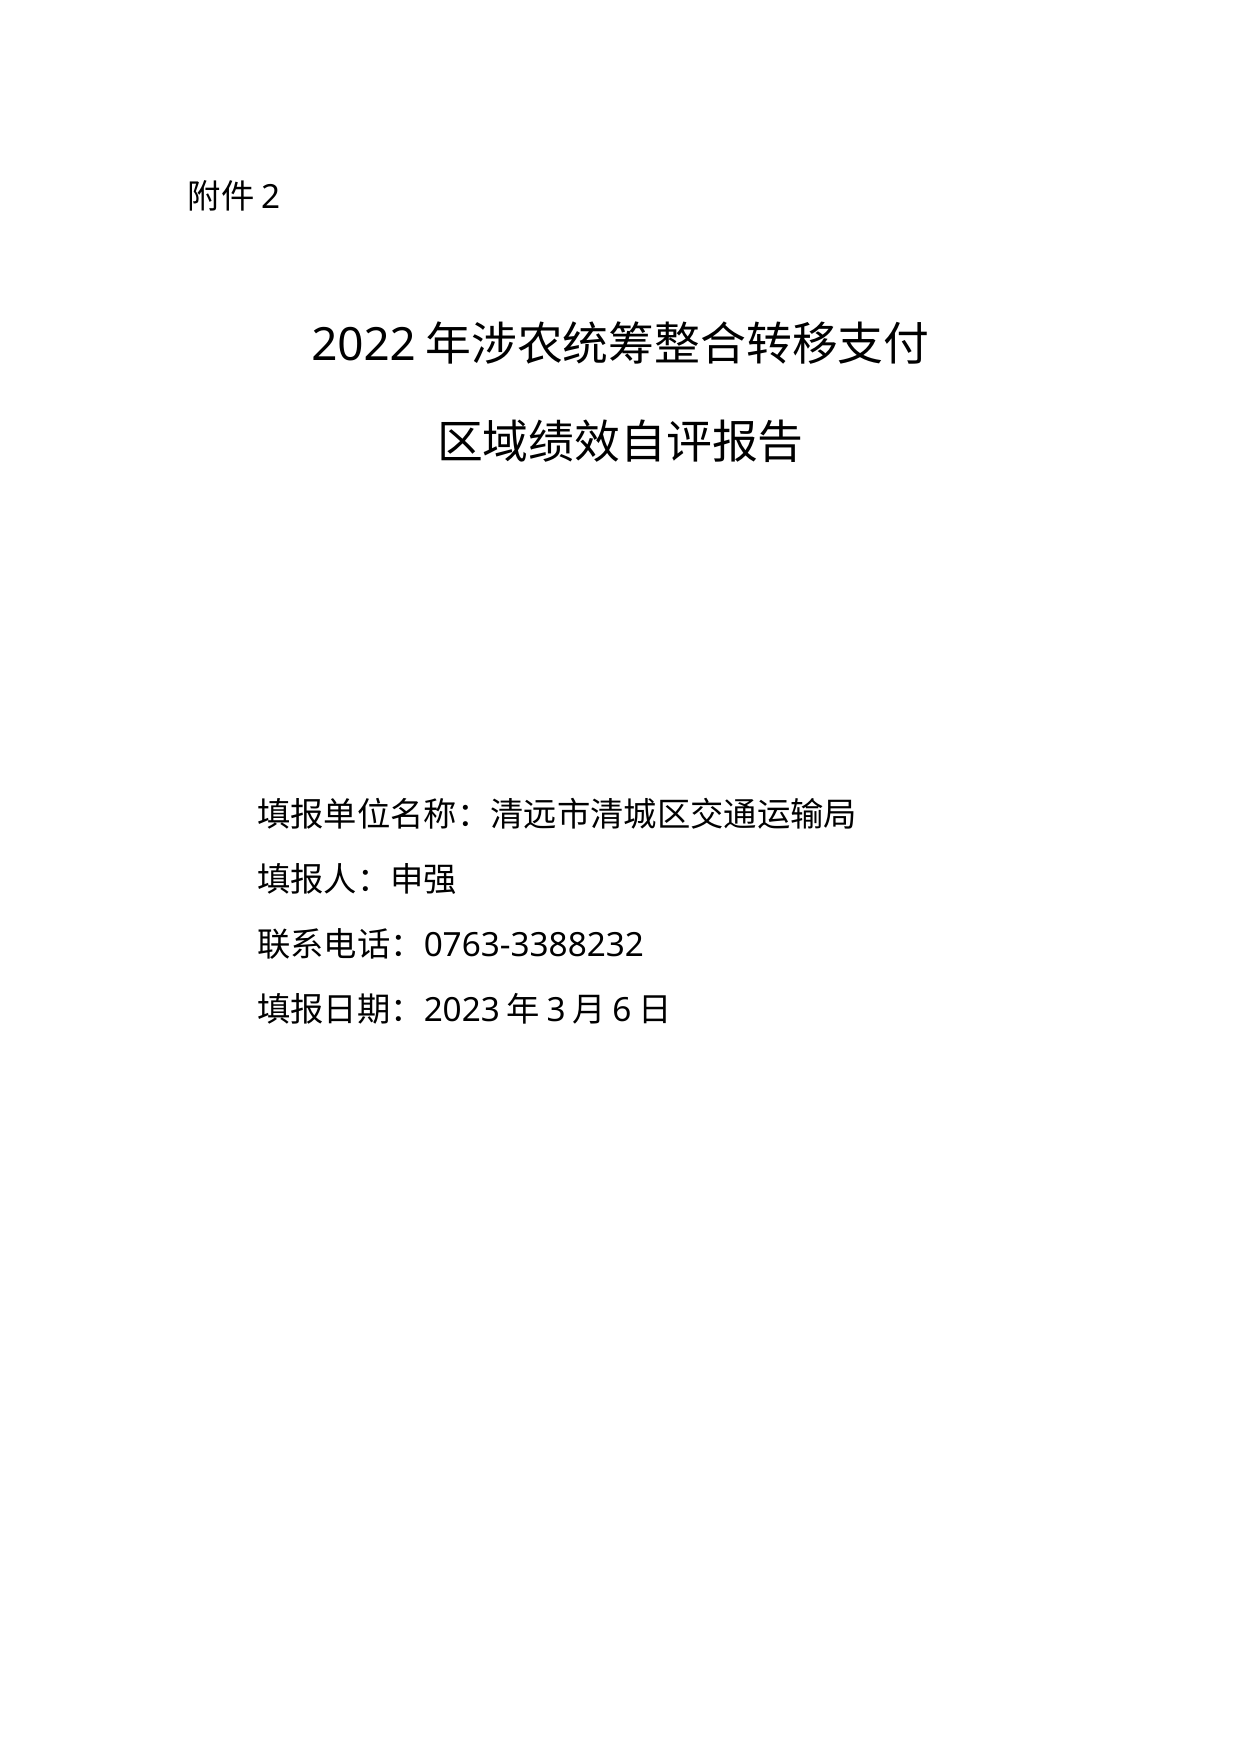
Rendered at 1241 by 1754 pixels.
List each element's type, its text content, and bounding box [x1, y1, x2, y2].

text 区域绩效自评报告 [187, 389, 1053, 487]
text 附件2 [187, 162, 1053, 227]
text 2022年涉农统筹整合转移支付 [187, 292, 1053, 389]
text 填报人：申强 [187, 844, 1053, 909]
text 填报日期：2023年3月6日 [187, 974, 1053, 1039]
text 联系电话：0763-3388232 [187, 909, 1053, 974]
text 填报单位名称：清远市清城区交通运输局 [187, 779, 1053, 844]
